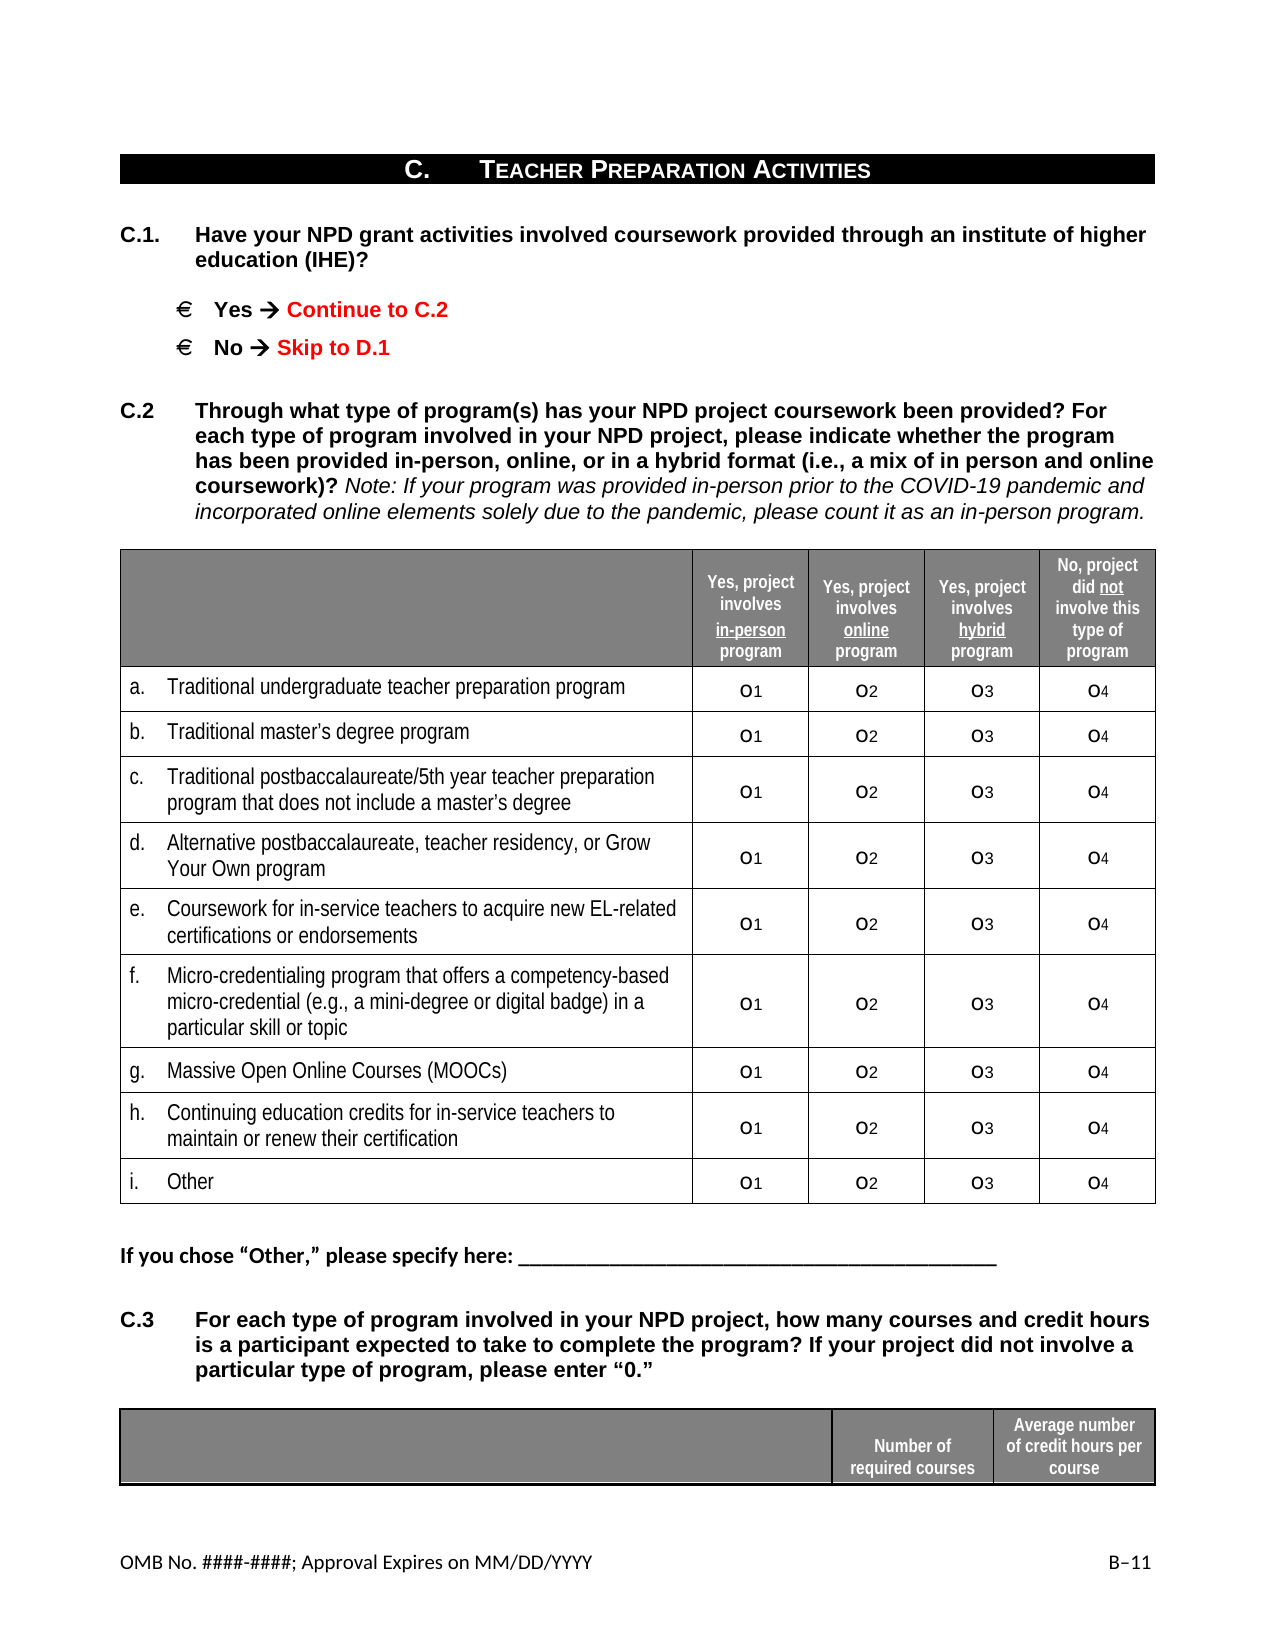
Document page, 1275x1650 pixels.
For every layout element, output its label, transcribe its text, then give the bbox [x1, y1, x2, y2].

table_header [121, 1410, 831, 1482]
subtitle Teacher Preparation Activities [120, 154, 1155, 184]
table_cell o4 [1040, 955, 1155, 1047]
table_cell o2 [809, 955, 924, 1047]
table_cell o3 [925, 823, 1039, 888]
table_cell Traditional undergraduate teacher preparation program [121, 667, 692, 711]
table_cell o2 [809, 889, 924, 954]
table_header [121, 550, 692, 666]
table_header Yes, project involves online program [809, 550, 924, 666]
table_cell o3 [925, 1048, 1039, 1092]
table_cell Coursework for in-service teachers to acquire new EL-related certifications or endorsements [121, 889, 692, 954]
table_cell o4 [1040, 889, 1155, 954]
table_cell o2 [809, 1159, 924, 1203]
table_cell o4 [1040, 667, 1155, 711]
table_cell o1 [693, 1048, 808, 1092]
table_cell o2 [809, 1048, 924, 1092]
table_cell Micro-credentialing program that offers a competency-based micro-credential (e.g., a mini-degree or digital badge) in a particular skill or topic [121, 955, 692, 1047]
table_cell o3 [925, 889, 1039, 954]
table_header Yes, project involves hybrid program [925, 550, 1039, 666]
table_cell o1 [693, 667, 808, 711]
table_cell o1 [693, 823, 808, 888]
table_cell o4 [1040, 1093, 1155, 1158]
table_cell o1 [693, 955, 808, 1047]
list Yes Continue to C.2 [176, 297, 1155, 322]
table_cell Traditional master’s degree program [121, 712, 692, 756]
table_cell o2 [809, 712, 924, 756]
table_cell o1 [693, 712, 808, 756]
table_cell o3 [925, 1093, 1039, 1158]
table_cell o2 [809, 1093, 924, 1158]
table_cell Alternative postbaccalaureate, teacher residency, or Grow Your Own program [121, 823, 692, 888]
table_cell o3 [925, 1159, 1039, 1203]
table_cell o3 [925, 955, 1039, 1047]
table_header No, project did not involve this type of program [1040, 550, 1155, 666]
table_cell o1 [693, 1093, 808, 1158]
table_header Yes, project involves in-person program [693, 550, 808, 666]
table_cell Massive Open Online Courses (MOOCs) [121, 1048, 692, 1092]
text C.2 Through what type of program(s) has your NPD project coursework been provided? For each type of program involved in your NPD project, please indicate whether the program has been provided in-person, online, or in a hybrid format (i.e., a mix of in person and online coursework)? Note: If your program was provided in-person prior to the COVID-19 pandemic and incorporated online elements solely due to the pandemic, please count it as an in-person program. [120, 398, 1155, 524]
table_cell o4 [1040, 1159, 1155, 1203]
table_cell Continuing education credits for in-service teachers to maintain or renew their certification [121, 1093, 692, 1158]
table_cell o4 [1040, 823, 1155, 888]
table_cell o4 [1040, 757, 1155, 822]
table_cell o2 [809, 667, 924, 711]
list No Skip to D.1 [176, 335, 1155, 360]
table_cell o2 [809, 823, 924, 888]
table_header Average number of credit hours per course [994, 1410, 1154, 1482]
table_cell o3 [925, 757, 1039, 822]
table_cell o1 [693, 889, 808, 954]
table_cell o4 [1040, 1048, 1155, 1092]
table_cell o2 [809, 757, 924, 822]
text C.3 For each type of program involved in your NPD project, how many courses and credit hours is a participant expected to take to complete the program? If your project did not involve a particular type of program, please enter “0.” [120, 1307, 1155, 1382]
table_cell Traditional postbaccalaureate/5th year teacher preparation program that does not include a master’s degree [121, 757, 692, 822]
table_header Number of required courses [833, 1410, 993, 1482]
text If you chose “Other,” please specify here: __________________________________________ [120, 1241, 1155, 1269]
table_cell o4 [1040, 712, 1155, 756]
table_cell o3 [925, 667, 1039, 711]
table_cell o1 [693, 1159, 808, 1203]
table_cell o1 [693, 757, 808, 822]
table_cell Other [121, 1159, 692, 1203]
table_cell o3 [925, 712, 1039, 756]
text C.1. Have your NPD grant activities involved coursework provided through an institute of higher education (IHE)? [120, 222, 1155, 272]
